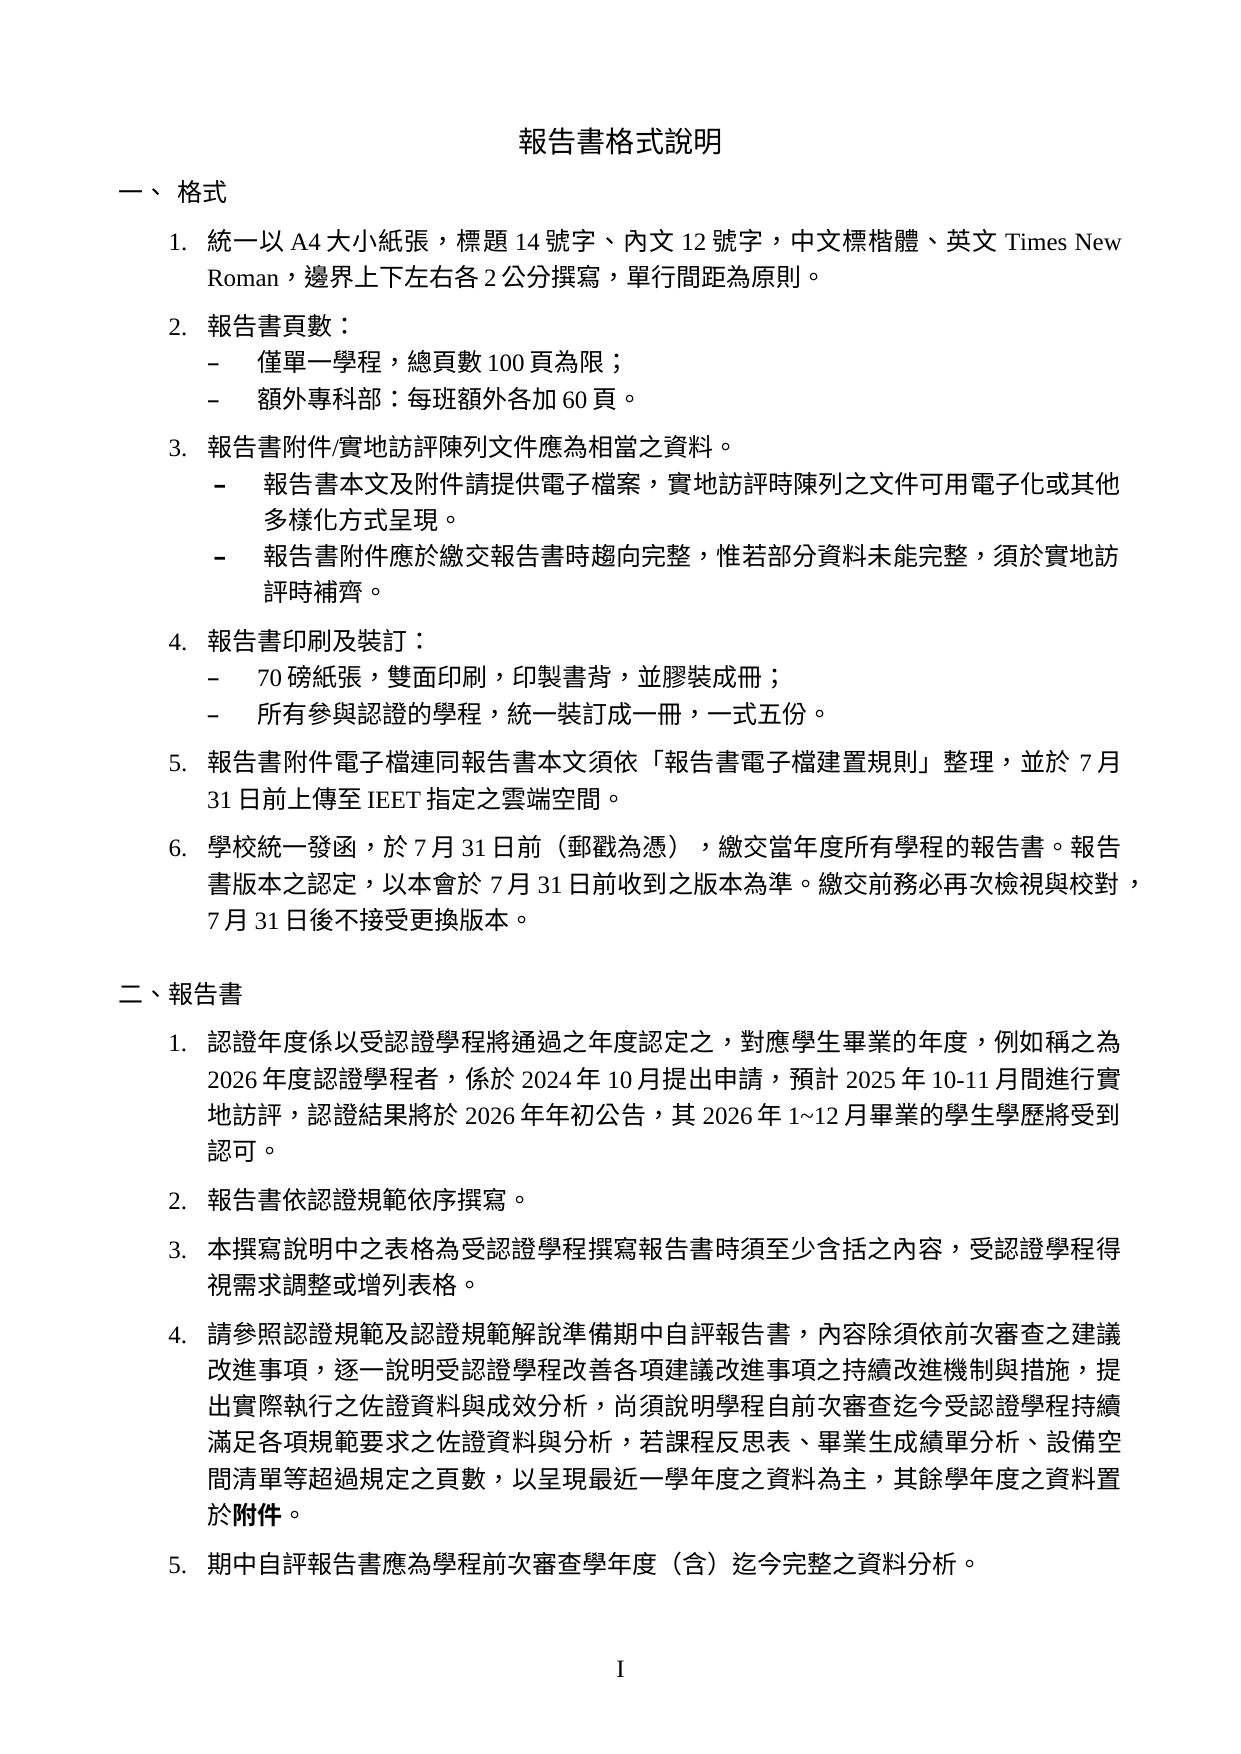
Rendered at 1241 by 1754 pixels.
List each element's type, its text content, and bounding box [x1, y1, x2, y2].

list 報告書附件應於繳交報告書時趨向完整，惟若部分資料未能完整，須於實地訪評時補齊。 [213, 537, 1122, 609]
list 所有參與認證的學程，統一裝訂成一冊，一式五份。 [207, 694, 1122, 730]
list 統一以A4大小紙張，標題14號字、內文12號字，中文標楷體、英文Times New Roman，邊界上下左右各2公分撰寫，單行間距為原則。 [168, 222, 1122, 294]
list 報告書依認證規範依序撰寫。 [168, 1180, 1122, 1217]
list 報告書附件電子檔連同報告書本文須依「報告書電子檔建置規則」整理，並於7月31日前上傳至IEET指定之雲端空間。 [168, 743, 1122, 815]
list 認證年度係以受認證學程將通過之年度認定之，對應學生畢業的年度，例如稱之為2026年度認證學程者，係於2024年10月提出申請，預計2025年10-11月間進行實地訪評，認證結果將於2026年年初公告，其2026年1~12月畢業的學生學歷將受到認可。 [168, 1023, 1122, 1168]
list 本撰寫說明中之表格為受認證學程撰寫報告書時須至少含括之內容，受認證學程得視需求調整或增列表格。 [168, 1229, 1122, 1302]
list 報告書印刷及裝訂： [168, 622, 1122, 658]
list 請參照認證規範及認證規範解說準備期中自評報告書，內容除須依前次審查之建議改進事項，逐一說明受認證學程改善各項建議改進事項之持續改進機制與措施，提出實際執行之佐證資料與成效分析，尚須說明學程自前次審查迄今受認證學程持續滿足各項規範要求之佐證資料與分析，若課程反思表、畢業生成績單分析、設備空間清單等超過規定之頁數，以呈現最近一學年度之資料為主，其餘學年度之資料置於附件。 [168, 1314, 1122, 1532]
list 70磅紙張，雙面印刷，印製書背，並膠裝成冊； [207, 658, 1122, 694]
list 報告書頁數： [168, 307, 1122, 343]
list 僅單一學程，總頁數100頁為限； [207, 343, 1122, 379]
text 報告書格式說明 [118, 118, 1122, 160]
list 報告書附件/實地訪評陳列文件應為相當之資料。 [168, 428, 1122, 464]
list 報告書 [118, 974, 1122, 1010]
list 期中自評報告書應為學程前次審查學年度（含）迄今完整之資料分析。 [168, 1544, 1122, 1580]
list 額外專科部：每班額外各加60頁。 [207, 379, 1122, 415]
list 報告書本文及附件請提供電子檔案，實地訪評時陳列之文件可用電子化或其他多樣化方式呈現。 [213, 464, 1122, 537]
list 格式 [118, 173, 1122, 209]
list 學校統一發函，於7月31日前（郵戳為憑），繳交當年度所有學程的報告書。報告書版本之認定，以本會於 7月31日前收到之版本為準。繳交前務必再次檢視與校對，7月31日後不接受更換版本。 [168, 828, 1122, 937]
